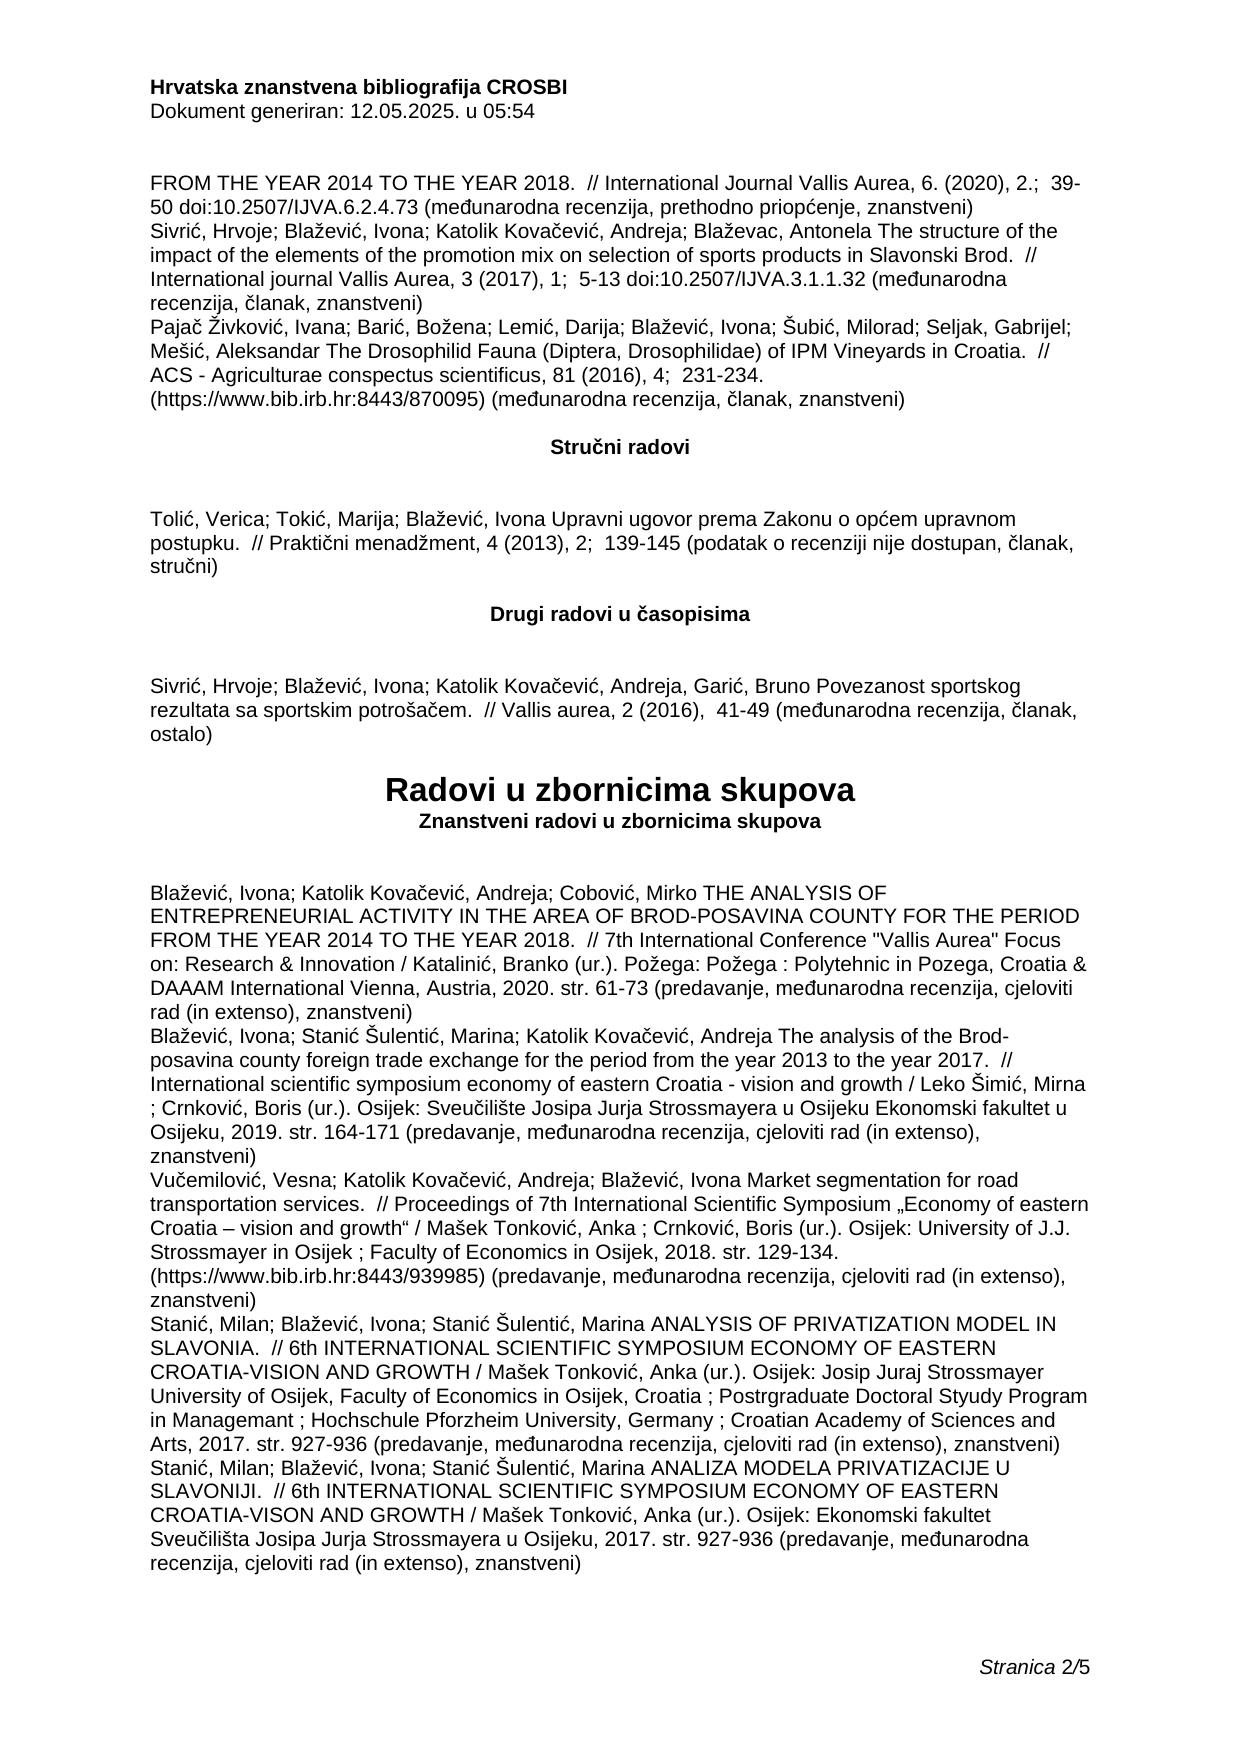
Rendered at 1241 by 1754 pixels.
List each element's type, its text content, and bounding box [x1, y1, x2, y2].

text Stanić, Milan; Blažević, Ivona; Stanić Šulentić, Marina [150, 1312, 1090, 1455]
text Pajač Živković, Ivana; Barić, Božena; Lemić, Darija; Blažević, Ivona; Šubić, Milorad; Seljak, Gabrijel; Mešić, Aleksandar [150, 315, 1090, 411]
text Sivrić, Hrvoje; Blažević, Ivona; Katolik Kovačević, Andreja, Garić, Bruno [150, 674, 1090, 746]
text Sivrić, Hrvoje; Blažević, Ivona; Katolik Kovačević, Andreja; Blaževac, Antonela [150, 219, 1090, 315]
subtitle Drugi radovi u časopisima [150, 602, 1090, 626]
subtitle Stručni radovi [150, 434, 1090, 458]
text Blažević, Ivona; Stanić Šulentić, Marina; Katolik Kovačević, Andreja [150, 1024, 1090, 1168]
text Tolić, Verica; Tokić, Marija; Blažević, Ivona [150, 506, 1090, 578]
text Stanić, Milan; Blažević, Ivona; Stanić Šulentić, Marina [150, 1455, 1090, 1575]
subtitle Znanstveni radovi u zbornicima skupova [150, 808, 1090, 832]
text Blažević, Ivona; Katolik Kovačević, Andreja; Cobović, Mirko [150, 880, 1090, 1024]
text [150, 171, 1090, 219]
text Vučemilović, Vesna; Katolik Kovačević, Andreja; Blažević, Ivona [150, 1168, 1090, 1312]
subtitle Radovi u zbornicima skupova [150, 770, 1090, 808]
